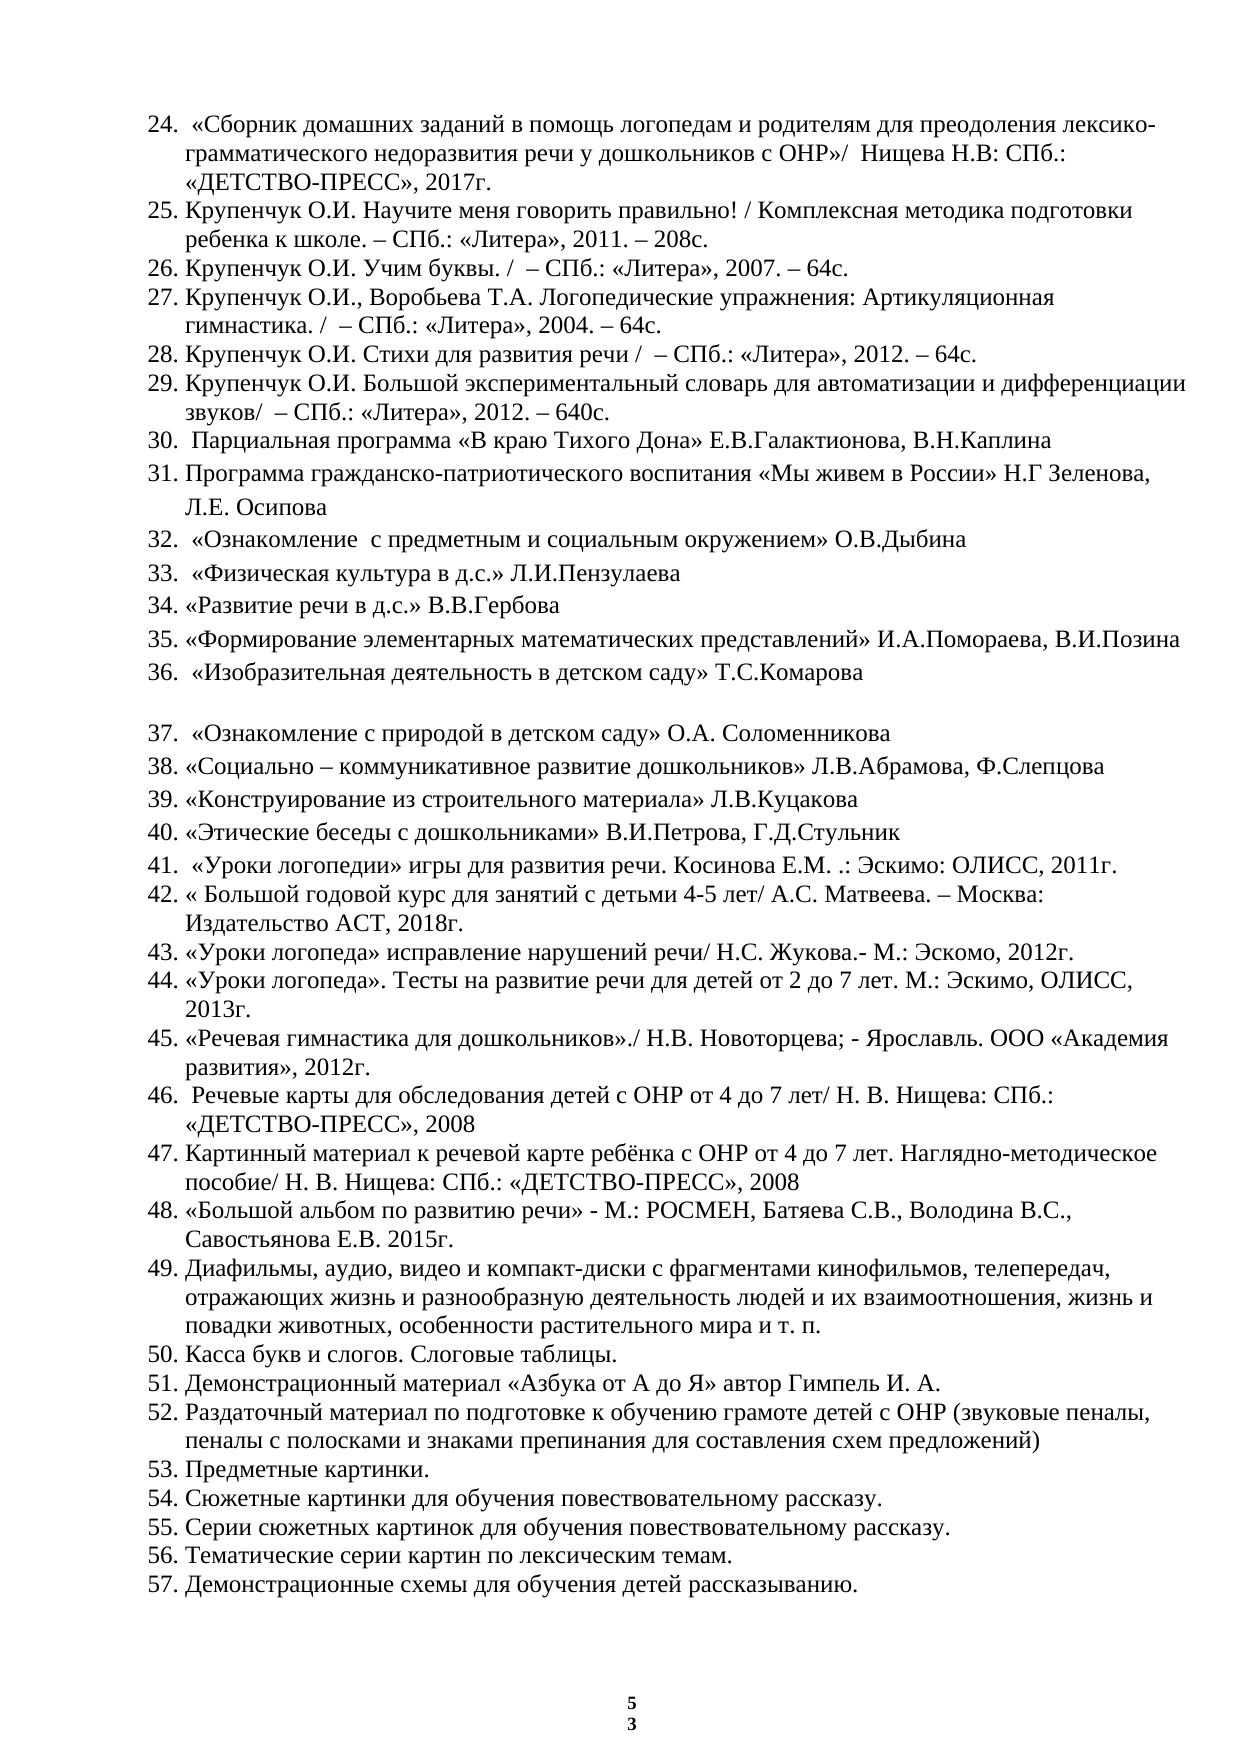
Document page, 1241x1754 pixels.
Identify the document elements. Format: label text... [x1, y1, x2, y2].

list Крупенчук О.И. Учим буквы. / – СПб.: «Литера», 2007. – 64с. [147, 253, 1188, 282]
list « Большой годовой курс для занятий с детьми 4-5 лет/ А.С. Матвеева. – Москва: Издательство АСТ, 2018г. [147, 879, 1188, 937]
list «Уроки логопеда». Тесты на развитие речи для детей от 2 до 7 лет. М.: Эскимо, ОЛИСС, 2013г. [147, 966, 1188, 1023]
list Парциальная программа «В краю Тихого Дона» Е.В.Галактионова, В.Н.Каплина [147, 426, 1188, 454]
list Сюжетные картинки для обучения повествовательному рассказу. [147, 1483, 1188, 1512]
list «Этические беседы с дошкольниками» В.И.Петрова, Г.Д.Стульник [147, 817, 1188, 846]
list «Ознакомление с природой в детском саду» О.А. Соломенникова [147, 718, 1188, 747]
list Диафильмы, аудио, видео и компакт-диски с фрагментами кинофильмов, телепередач, отражающих жизнь и разнообразную деятельность людей и их взаимоотношения, жизнь и повадки животных, особенности растительного мира и т. п. [147, 1253, 1188, 1339]
list Серии сюжетных картинок для обучения повествовательному рассказу. [147, 1512, 1188, 1541]
list Крупенчук О.И. Стихи для развития речи / – СПб.: «Литера», 2012. – 64с. [147, 339, 1188, 368]
list Раздаточный материал по подготовке к обучению грамоте детей с ОНР (звуковые пеналы, пеналы с полосками и знаками препинания для составления схем предложений) [147, 1397, 1188, 1454]
list Картинный материал к речевой карте ребёнка с ОНР от 4 до 7 лет. Наглядно-методическое пособие/ Н. В. Нищева: СПб.: «ДЕТСТВО-ПРЕСС», 2008 [147, 1138, 1188, 1196]
list «Социально – коммуникативное развитие дошкольников» Л.В.Абрамова, Ф.Слепцова [147, 751, 1188, 780]
list Речевые карты для обследования детей с ОНР от 4 до 7 лет/ Н. В. Нищева: СПб.: «ДЕТСТВО-ПРЕСС», 2008 [147, 1081, 1188, 1138]
list «Уроки логопедии» игры для развития речи. Косинова Е.М. .: Эскимо: ОЛИСС, 2011г. [147, 851, 1188, 879]
list «Большой альбом по развитию речи» - М.: РОСМЕН, Батяева С.В., Володина В.С., Савостьянова Е.В. 2015г. [147, 1196, 1188, 1253]
list Касса букв и слогов. Слоговые таблицы. [147, 1339, 1188, 1368]
list «Ознакомление с предметным и социальным окружением» О.В.Дыбина [147, 524, 1188, 553]
list «Конструирование из строительного материала» Л.В.Куцакова [147, 784, 1188, 813]
list Демонстрационные схемы для обучения детей рассказыванию. [147, 1569, 1188, 1598]
list Демонстрационный материал «Азбука от А до Я» автор Гимпель И. А. [147, 1368, 1188, 1397]
list Программа гражданско-патриотического воспитания «Мы живем в России» Н.Г Зеленова, Л.Е. Осипова [147, 458, 1188, 520]
list Предметные картинки. [147, 1454, 1188, 1483]
list «Формирование элементарных математических представлений» И.А.Помораева, В.И.Позина [147, 624, 1188, 652]
list «Развитие речи в д.с.» В.В.Гербова [147, 591, 1188, 619]
list Тематические серии картин по лексическим темам. [147, 1541, 1188, 1569]
list Крупенчук О.И. Большой экспериментальный словарь для автоматизации и дифференциации звуков/ – СПб.: «Литера», 2012. – 640с. [147, 368, 1188, 426]
list «Сборник домашних заданий в помощь логопедам и родителям для преодоления лексико-грамматического недоразвития речи у дошкольников с ОНР»/ Нищева Н.В: СПб.: «ДЕТСТВО-ПРЕСС», 2017г. [147, 109, 1188, 196]
list «Уроки логопеда» исправление нарушений речи/ Н.С. Жукова.- М.: Эскомо, 2012г. [147, 937, 1188, 966]
list «Изобразительная деятельность в детском саду» Т.С.Комарова [147, 657, 1188, 685]
list Крупенчук О.И. Научите меня говорить правильно! / Комплексная методика подготовки ребенка к школе. – СПб.: «Литера», 2011. – 208с. [147, 196, 1188, 253]
list Крупенчук О.И., Воробьева Т.А. Логопедические упражнения: Артикуляционная гимнастика. / – СПб.: «Литера», 2004. – 64с. [147, 282, 1188, 339]
list «Физическая культура в д.с.» Л.И.Пензулаева [147, 558, 1188, 586]
list «Речевая гимнастика для дошкольников»./ Н.В. Новоторцева; - Ярославль. ООО «Академия развития», 2012г. [147, 1023, 1188, 1081]
